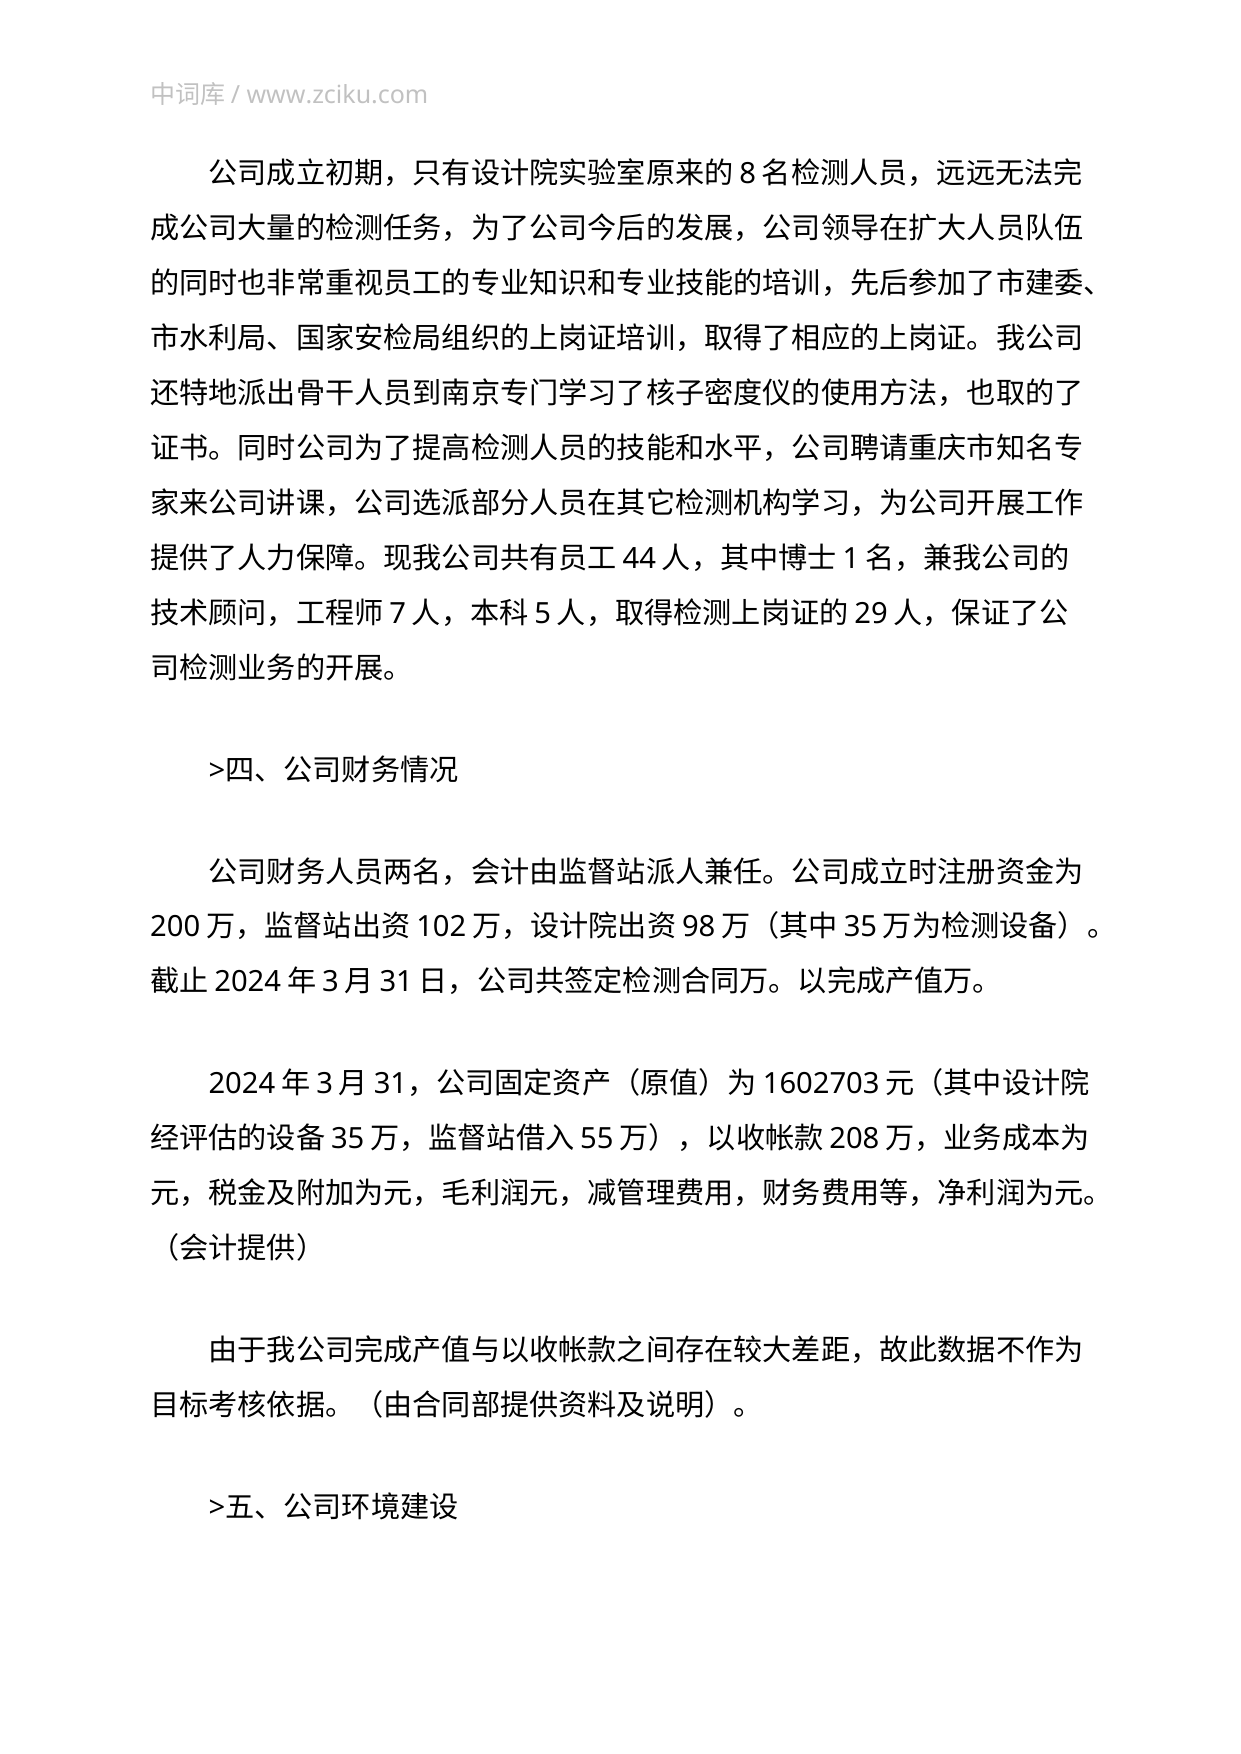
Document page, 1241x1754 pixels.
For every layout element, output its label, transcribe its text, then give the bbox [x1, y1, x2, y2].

text >四、公司财务情况 [150, 746, 1090, 788]
text >五、公司环境建设 [150, 1483, 1090, 1526]
text 由于我公司完成产值与以收帐款之间存在较大差距，故此数据不作为目标考核依据。（由合同部提供资料及说明）。 [150, 1327, 1090, 1424]
text 公司财务人员两名，会计由监督站派人兼任。公司成立时注册资金为200万，监督站出资102万，设计院出资98万（其中35万为检测设备）。截止2024年3月31日，公司共签定检测合同万。以完成产值万。 [150, 848, 1090, 1000]
text 2024年3月31，公司固定资产（原值）为1602703元（其中设计院经评估的设备35万，监督站借入55万），以收帐款208万，业务成本为元，税金及附加为元，毛利润元，减管理费用，财务费用等，净利润为元。（会计提供） [150, 1060, 1090, 1267]
text 公司成立初期，只有设计院实验室原来的8名检测人员，远远无法完成公司大量的检测任务，为了公司今后的发展，公司领导在扩大人员队伍的同时也非常重视员工的专业知识和专业技能的培训，先后参加了市建委、市水利局、国家安检局组织的上岗证培训，取得了相应的上岗证。我公司还特地派出骨干人员到南京专门学习了核子密度仪的使用方法，也取的了证书。同时公司为了提高检测人员的技能和水平，公司聘请重庆市知名专家来公司讲课，公司选派部分人员在其它检测机构学习，为公司开展工作提供了人力保障。现我公司共有员工44人，其中博士1名，兼我公司的技术顾问，工程师7人，本科5人，取得检测上岗证的29人，保证了公司检测业务的开展。 [150, 150, 1090, 687]
